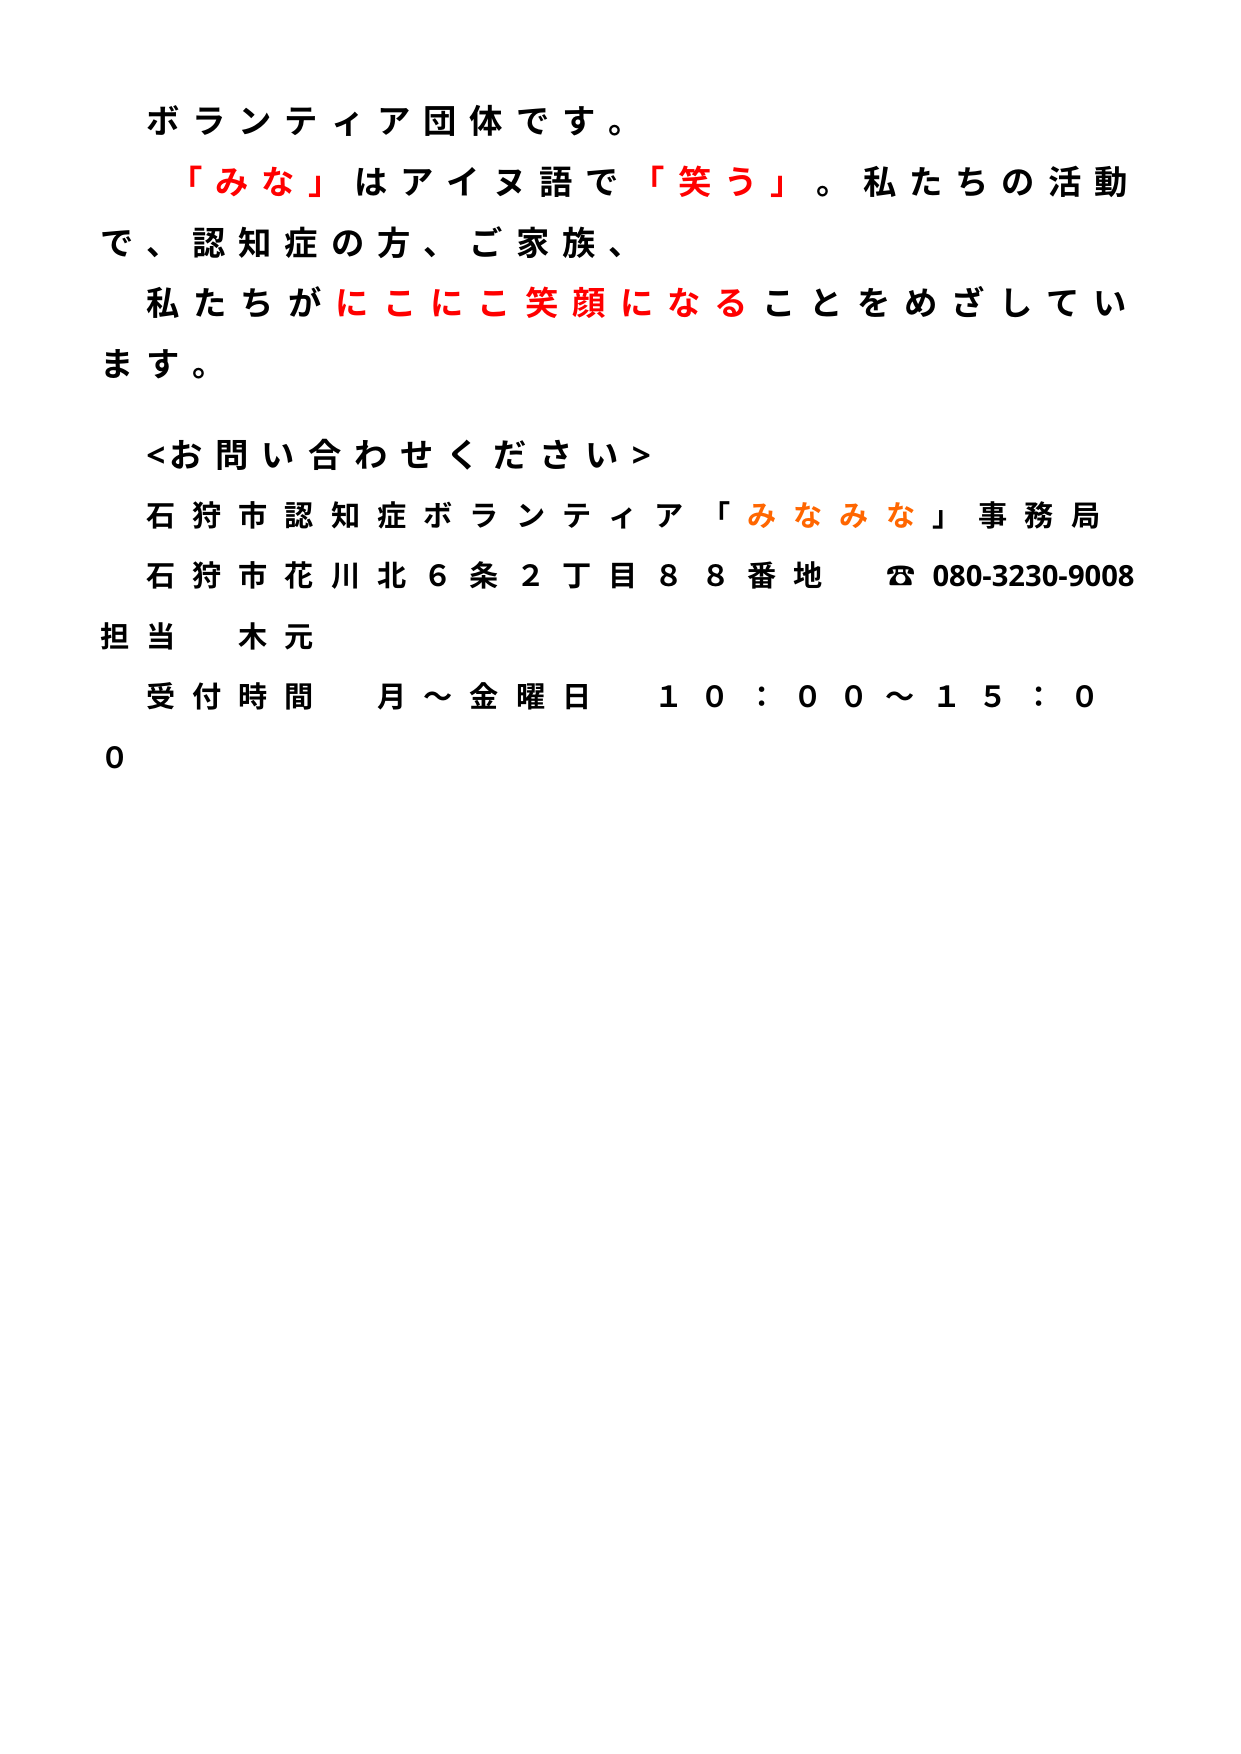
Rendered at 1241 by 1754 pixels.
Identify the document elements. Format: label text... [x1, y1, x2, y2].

text ボランティア団体です。 [120, 89, 1140, 149]
text 石狩市花川北６条２丁目８８番地 ☎080-3230-9008 担当 木元 [100, 543, 1140, 665]
text 「みな」はアイヌ語で「笑う」。私たちの活動で、認知症の方、ご家族、 [100, 149, 1140, 271]
text 受付時間 月～金曜日 １０：００～１５：００ [100, 665, 1140, 786]
text 私たちがにこにこ笑顔になることをめざしています。 [100, 271, 1140, 392]
text 石狩市認知症ボランティア「みなみな」事務局 [100, 483, 1140, 543]
text <お問い合わせください> [100, 422, 1140, 483]
